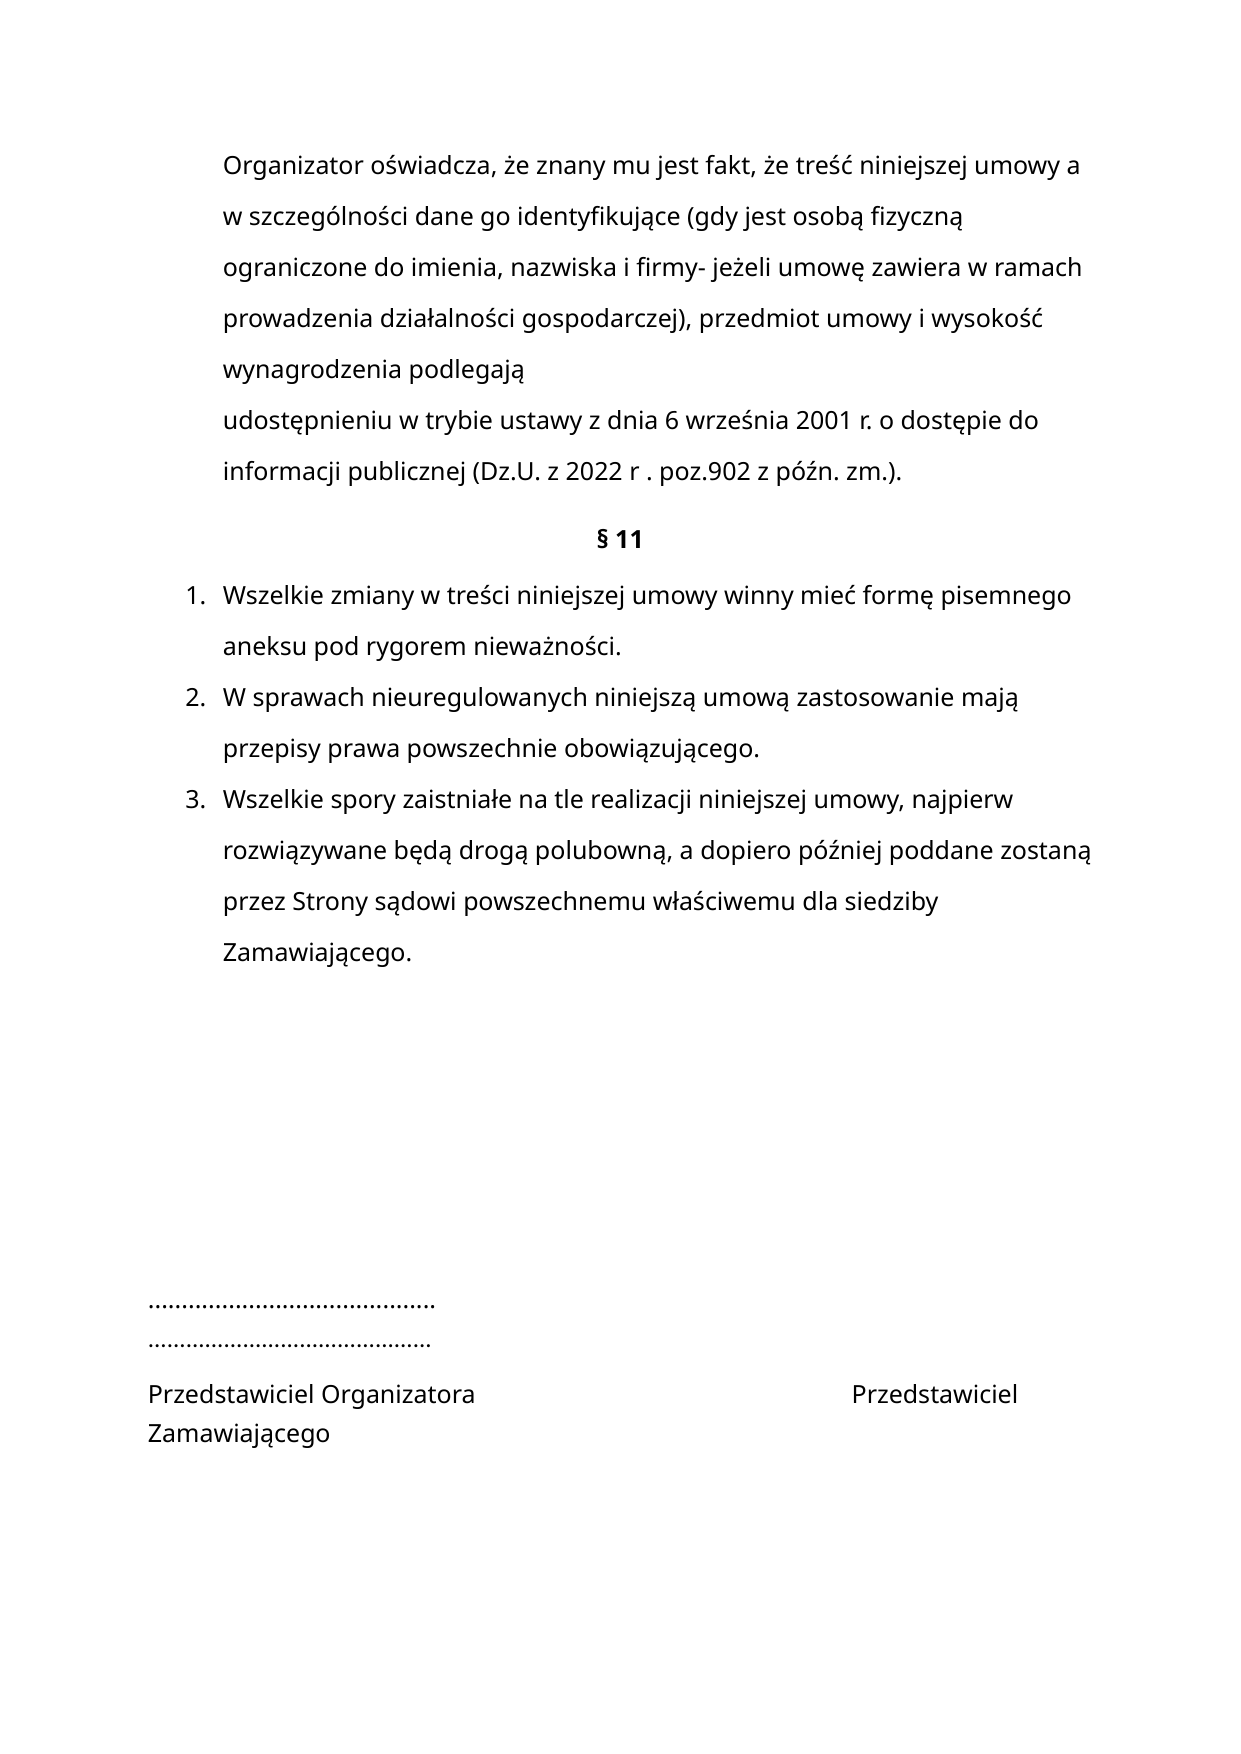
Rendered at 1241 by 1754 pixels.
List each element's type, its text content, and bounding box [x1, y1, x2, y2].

list Wszelkie zmiany w treści niniejszej umowy winny mieć formę pisemnego aneksu pod rygorem nieważności. [185, 577, 1093, 662]
list udostępnieniu w trybie ustawy z dnia 6 września 2001 r. o dostępie do informacji publicznej (Dz.U. z 2022 r . poz.902 z późn. zm.). [223, 403, 1093, 488]
list Wszelkie spory zaistniałe na tle realizacji niniejszej umowy, najpierw rozwiązywane będą drogą polubowną, a dopiero później poddane zostaną przez Strony sądowi powszechnemu właściwemu dla siedziby Zamawiającego. [185, 782, 1093, 969]
list Organizator oświadcza, że znany mu jest fakt, że treść niniejszej umowy a w szczególności dane go identyfikujące (gdy jest osobą fizyczną ograniczone do imienia, nazwiska i firmy- jeżeli umowę zawiera w ramach prowadzenia działalności gospodarczej), przedmiot umowy i wysokość wynagrodzenia podlegają [223, 148, 1093, 386]
list W sprawach nieuregulowanych niniejszą umową zastosowanie mają przepisy prawa powszechnie obowiązującego. [185, 679, 1093, 764]
text § 11 [148, 522, 1093, 556]
text Przedstawiciel Organizatora Przedstawiciel Zamawiającego [148, 1377, 1093, 1450]
text ........................................... ............................................. [148, 1282, 1093, 1355]
